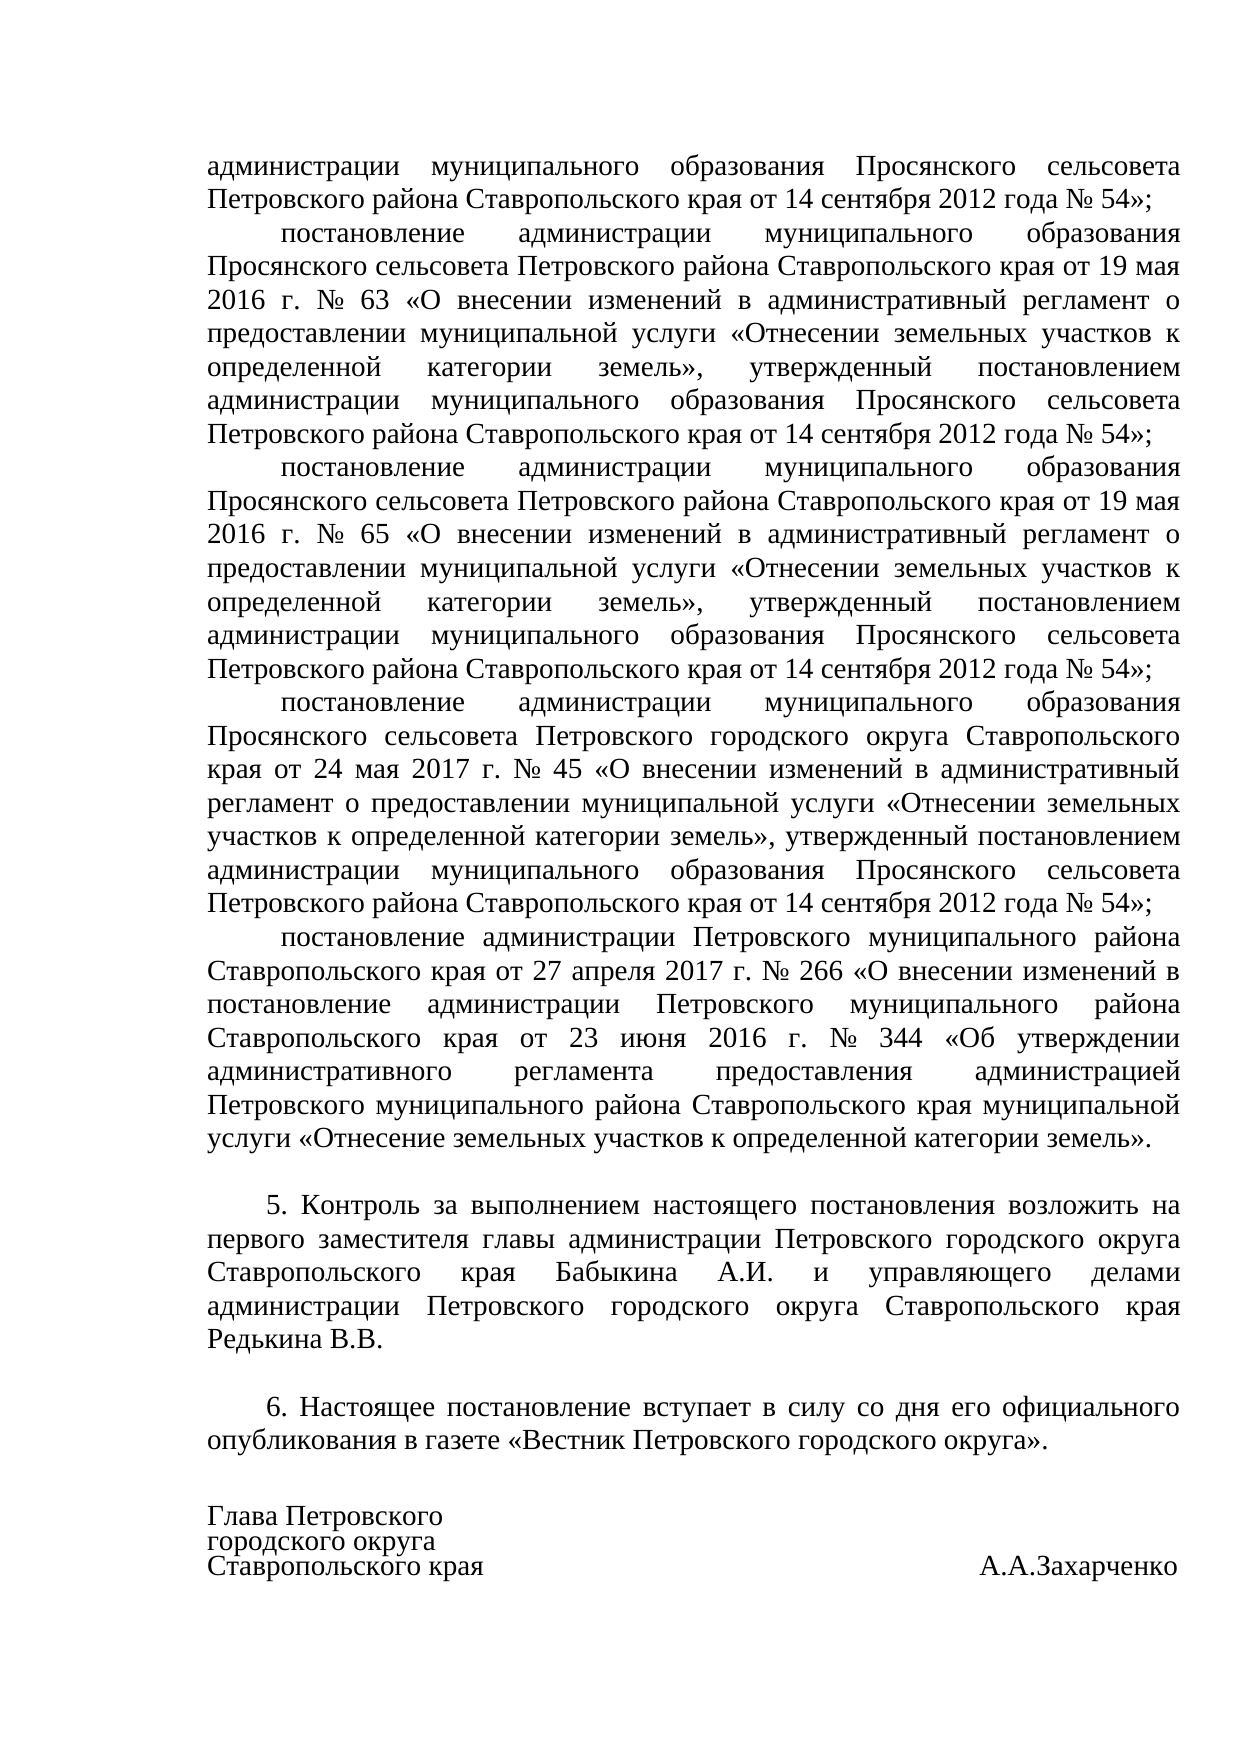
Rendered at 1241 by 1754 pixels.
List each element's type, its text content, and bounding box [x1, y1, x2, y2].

text Глава Петровского [207, 1506, 1181, 1531]
text городского округа [207, 1531, 1181, 1556]
text постановление администрации муниципального образования Просянского сельсовета Петровского района Ставропольского края от 19 мая 2016 г. № 65 «О внесении изменений в административный регламент о предоставлении муниципальной услуги «Отнесении земельных участков к определенной категории земель», утвержденный постановлением администрации муниципального образования Просянского сельсовета Петровского района Ставропольского края от 14 сентября 2012 года № 54»; [207, 449, 1181, 684]
text постановление администрации Петровского муниципального района Ставропольского края от 27 апреля 2017 г. № 266 «О внесении изменений в постановление администрации Петровского муниципального района Ставропольского края от 23 июня 2016 г. № 344 «Об утверждении административного регламента предоставления администрацией Петровского муниципального района Ставропольского края муниципальной услуги «Отнесение земельных участков к определенной категории земель». [207, 919, 1181, 1154]
text Ставропольского края А.А.Захарченко [207, 1556, 1181, 1581]
text 6. Настоящее постановление вступает в силу со дня его официального опубликования в газете «Вестник Петровского городского округа». [207, 1389, 1181, 1456]
text 5. Контроль за выполнением настоящего постановления возложить на первого заместителя главы администрации Петровского городского округа Ставропольского края Бабыкина А.И. и управляющего делами администрации Петровского городского округа Ставропольского края Редькина В.В. [207, 1187, 1181, 1355]
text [207, 148, 1181, 215]
text постановление администрации муниципального образования Просянского сельсовета Петровского района Ставропольского края от 19 мая 2016 г. № 63 «О внесении изменений в административный регламент о предоставлении муниципальной услуги «Отнесении земельных участков к определенной категории земель», утвержденный постановлением администрации муниципального образования Просянского сельсовета Петровского района Ставропольского края от 14 сентября 2012 года № 54»; [207, 215, 1181, 449]
text постановление администрации муниципального образования Просянского сельсовета Петровского городского округа Ставропольского края от 24 мая 2017 г. № 45 «О внесении изменений в административный регламент о предоставлении муниципальной услуги «Отнесении земельных участков к определенной категории земель», утвержденный постановлением администрации муниципального образования Просянского сельсовета Петровского района Ставропольского края от 14 сентября 2012 года № 54»; [207, 684, 1181, 919]
